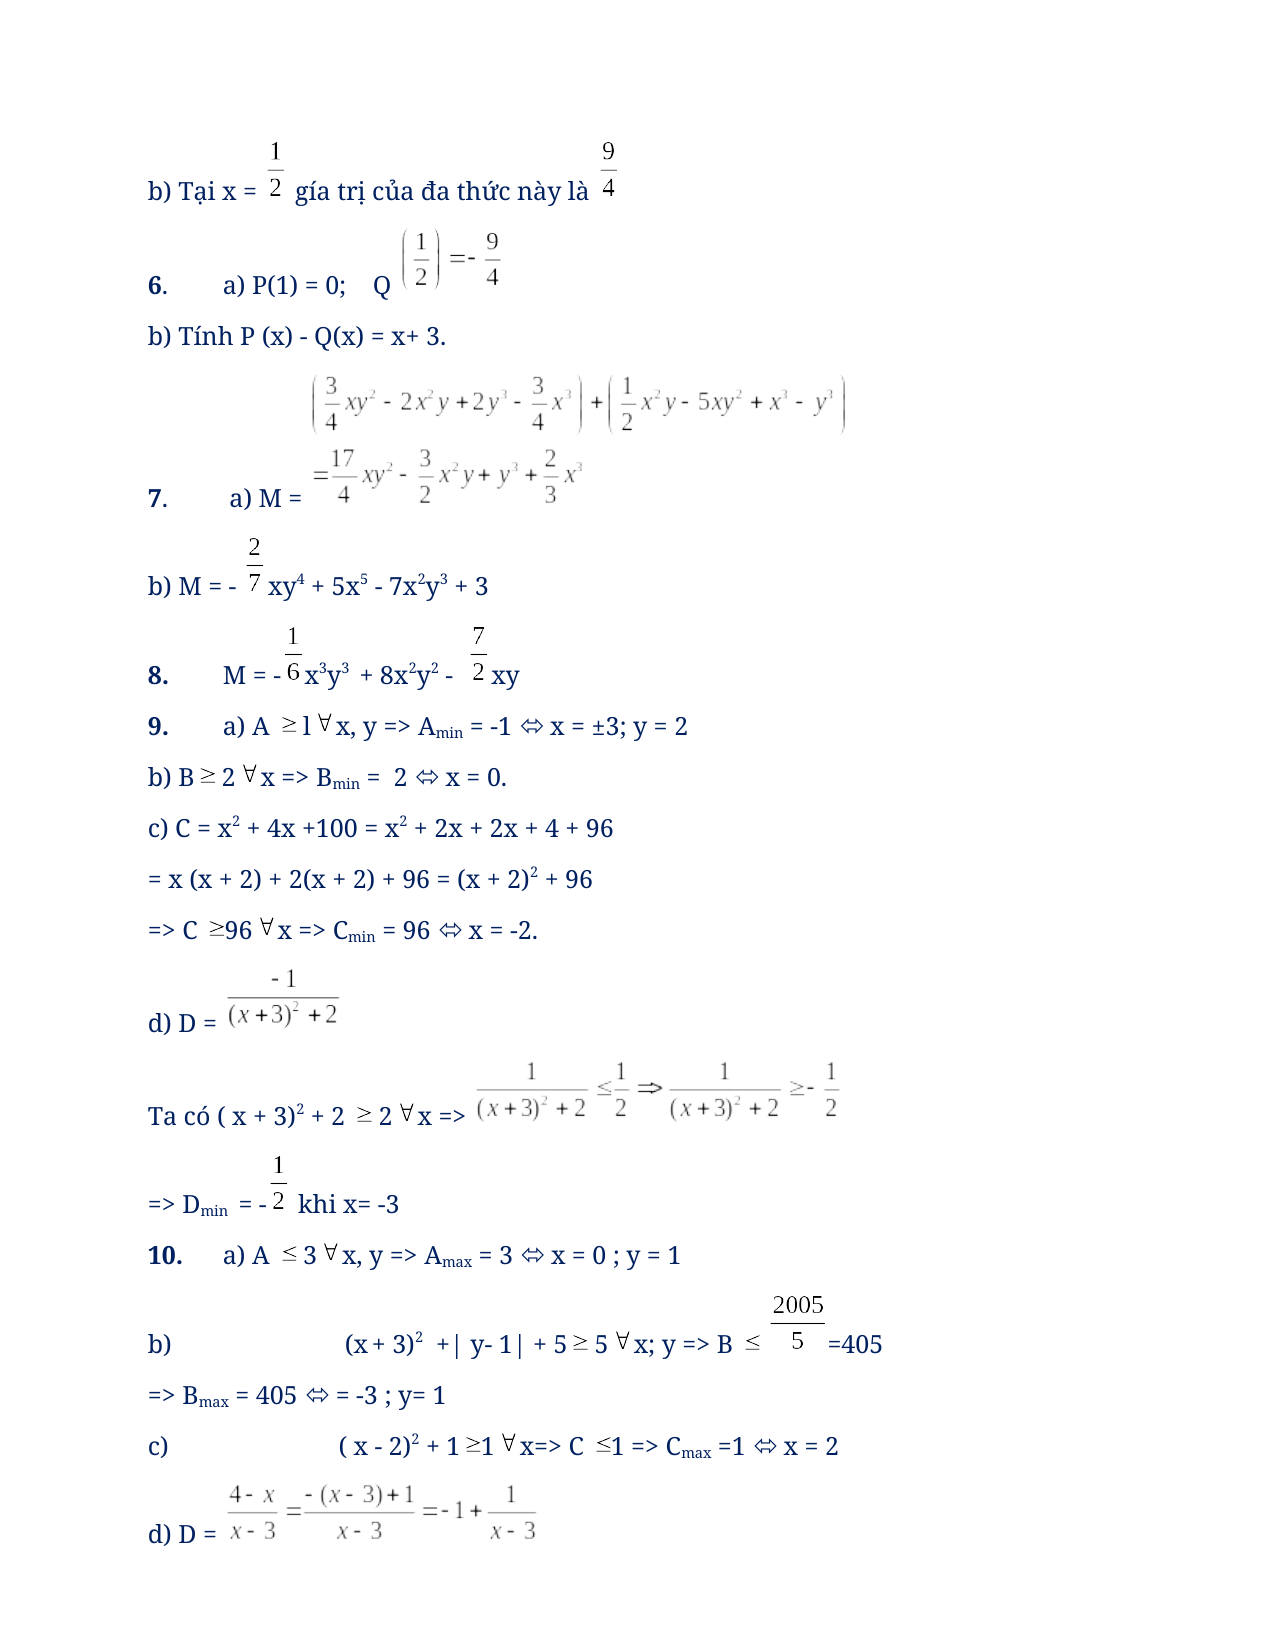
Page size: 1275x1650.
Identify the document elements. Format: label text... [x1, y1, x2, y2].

text d) D = [148, 964, 1157, 1040]
text b) M = - xy4 + 5x5 - 7x2y3 + 3 [148, 532, 1157, 603]
text Ta có ( x + 3)2 + 2 2x => [148, 1057, 1157, 1133]
text b) B 2x => Bmin = 2 x = 0. [148, 759, 1157, 793]
text b) Tại x = gía trị của đa thức này là [148, 136, 1157, 207]
text c) C = x2 + 4x +100 = x2 + 2x + 2x + 4 + 96 [148, 811, 1157, 844]
text => C 96x => Cmin = 96 x = -2. [148, 913, 1157, 947]
list (x + 3)2 +| y- 1| + 5 5x; y => B =405 [148, 1289, 1157, 1360]
text 10. a) A 3x, y => Amax = 3 x = 0 ; y = 1 [148, 1238, 1157, 1272]
text = x (x + 2) + 2(x + 2) + 96 = (x + 2)2 + 96 [148, 862, 1157, 896]
text => Bmax = 405 = -3 ; y= 1 [148, 1377, 1157, 1411]
text 8. M = -x3y3 + 8x2y2 - xy [148, 620, 1157, 691]
text 6. a) P(1) = 0; Q [148, 224, 1157, 302]
text => Dmin = - khi x= -3 [148, 1150, 1157, 1221]
text 9. a) A lx, y => Amin = -1 x = ±3; y = 2 [148, 708, 1157, 742]
list ( x - 2)2 + 11x=> C 1 => Cmax =1 x = 2 [148, 1428, 1157, 1462]
text 7. a) M = [148, 370, 1157, 515]
text b) Tính P (x) - Q(x) = x+ 3. [148, 319, 1157, 353]
text d) D = [148, 1479, 1157, 1551]
